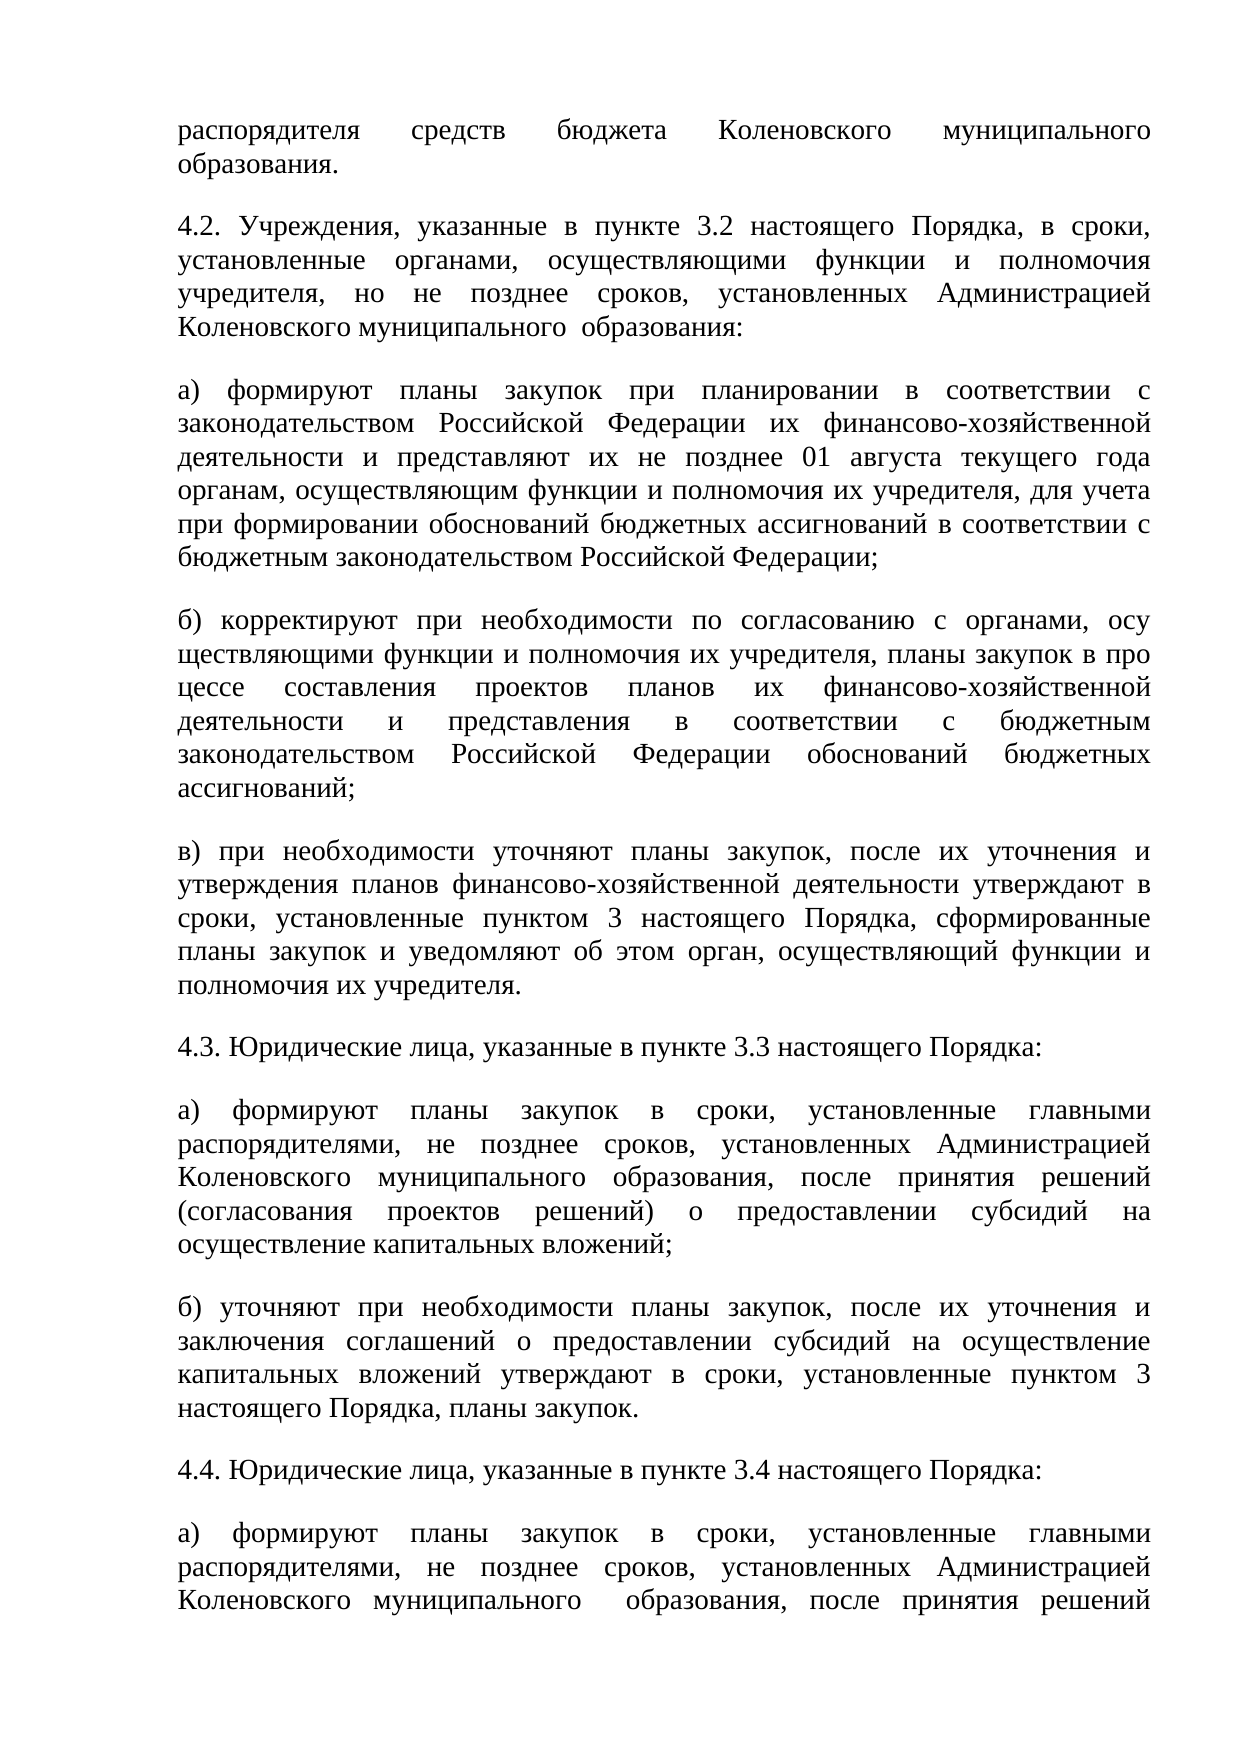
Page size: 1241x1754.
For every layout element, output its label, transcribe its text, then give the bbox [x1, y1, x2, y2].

text 4.4. Юридические лица, указанные в пункте 3.4 настоящего Порядка: [177, 1452, 1152, 1486]
text а) формируют планы закупок в сроки, установленные главными распорядителями, не позднее сроков, установленных Администрацией Коленовского муниципального образования, после принятия решений (согласования проектов решений) о предоставлении субсидий на осуществление капитальных вложений; [177, 1092, 1152, 1260]
text в) при необходимости уточняют планы закупок, после их уточнения и утверждения планов финансово-хозяйственной деятельности утверждают в сроки, установленные пунктом 3 настоящего Порядка, сформированные планы закупок и уведомляют об этом орган, осуществляющий функции и полномочия их учредителя. [177, 833, 1152, 1000]
text 4.3. Юридические лица, указанные в пункте 3.3 настоящего Порядка: [177, 1029, 1152, 1063]
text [177, 112, 1152, 179]
text 4.2. Учреждения, указанные в пункте 3.2 настоящего Порядка, в сроки, установленные органами, осуществляющими функции и полномочия учредителя, но не позднее сроков, установленных Администрацией Коленовского муниципального образования: [177, 208, 1152, 343]
text б) уточняют при необходимости планы закупок, после их уточнения и заключения соглашений о предоставлении субсидий на осуществление капитальных вложений утверждают в сроки, установленные пунктом 3 настоящего Порядка, планы закупок. [177, 1289, 1152, 1423]
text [177, 1515, 1152, 1616]
text а) формируют планы закупок при планировании в соответствии с законодательством Российской Федерации их финансово-хозяйственной деятельности и представляют их не позднее 01 августа текущего года органам, осуществляющим функции и полномочия их учредителя, для учета при формировании обоснований бюджетных ассигнований в соответствии с бюджетным законодательством Российской Федерации; [177, 372, 1152, 573]
text б) корректируют при необходимости по согласованию с органами, осу​ществляющими функции и полномочия их учредителя, планы закупок в про​цессе составления проектов планов их финансово-хозяйственной деятельности и представления в соответствии с бюджетным законодательством Российской Федерации обоснований бюджетных ассигнований; [177, 602, 1152, 803]
